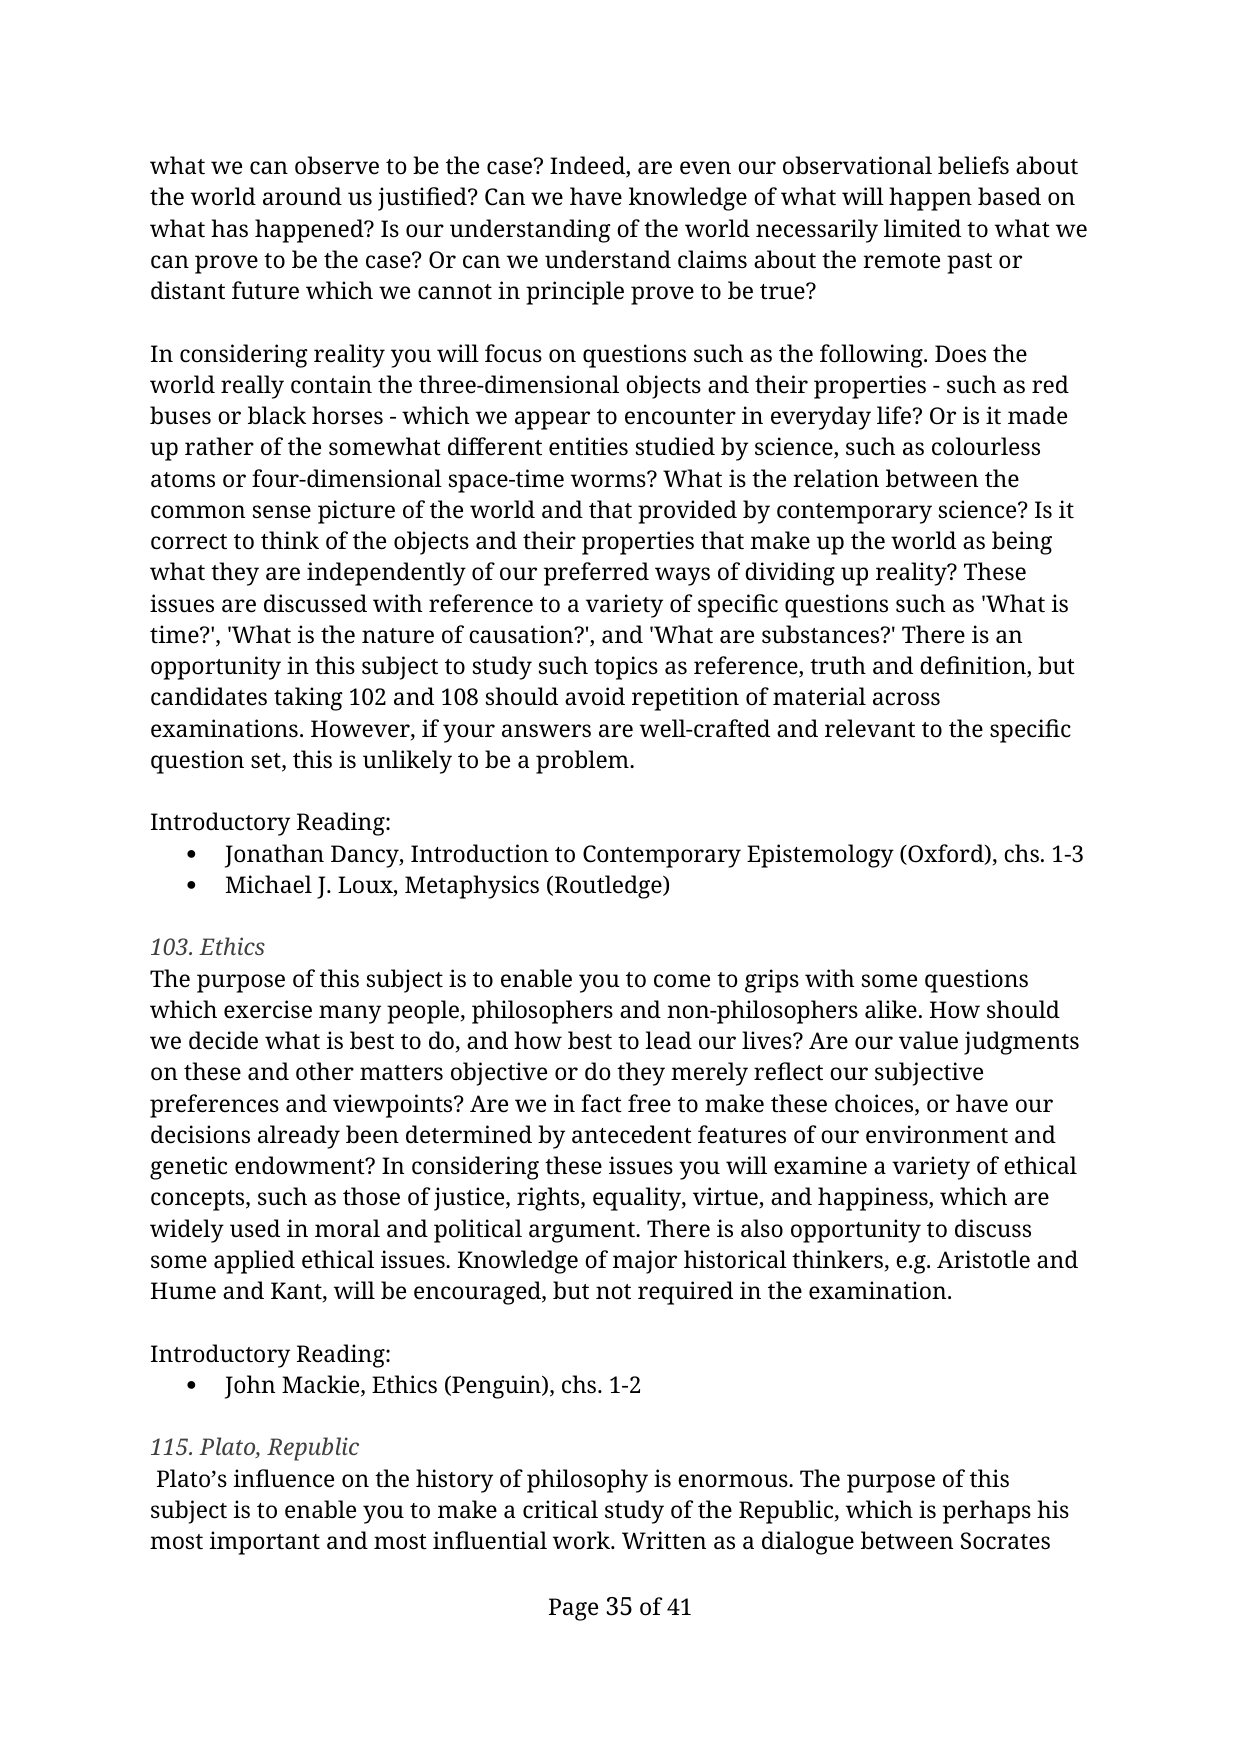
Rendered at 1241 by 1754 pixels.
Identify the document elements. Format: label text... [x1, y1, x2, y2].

text Introductory Reading: [150, 1337, 1090, 1369]
text In considering reality you will focus on questions such as the following. Does the world really contain the three-dimensional objects and their properties - such as red buses or black horses - which we appear to encounter in everyday life? Or is it made up rather of the somewhat different entities studied by science, such as colourless atoms or four-dimensional space-time worms? What is the relation between the common sense picture of the world and that provided by contemporary science? Is it correct to think of the objects and their properties that make up the world as being what they are independently of our preferred ways of dividing up reality? These issues are discussed with reference to a variety of specific questions such as 'What is time?', 'What is the nature of causation?', and 'What are substances?' There is an opportunity in this subject to study such topics as reference, truth and definition, but candidates taking 102 and 108 should avoid repetition of material across examinations. However, if your answers are well-crafted and relevant to the specific question set, this is unlikely to be a problem. [150, 337, 1090, 775]
text 115. Plato, Republic [150, 1431, 1090, 1462]
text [150, 1462, 1090, 1556]
list Jonathan Dancy, Introduction to Contemporary Epistemology (Oxford), chs. 1-3 [187, 837, 1090, 869]
text 103. Ethics [150, 931, 1090, 962]
text Introductory Reading: [150, 806, 1090, 837]
list John Mackie, Ethics (Penguin), chs. 1-2 [187, 1369, 1090, 1400]
text The purpose of this subject is to enable you to come to grips with some questions which exercise many people, philosophers and non-philosophers alike. How should we decide what is best to do, and how best to lead our lives? Are our value judgments on these and other matters objective or do they merely reflect our subjective preferences and viewpoints? Are we in fact free to make these choices, or have our decisions already been determined by antecedent features of our environment and genetic endowment? In considering these issues you will examine a variety of ethical concepts, such as those of justice, rights, equality, virtue, and happiness, which are widely used in moral and political argument. There is also opportunity to discuss some applied ethical issues. Knowledge of major historical thinkers, e.g. Aristotle and Hume and Kant, will be encouraged, but not required in the examination. [150, 962, 1090, 1306]
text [150, 150, 1090, 306]
list Michael J. Loux, Metaphysics (Routledge) [187, 869, 1090, 900]
